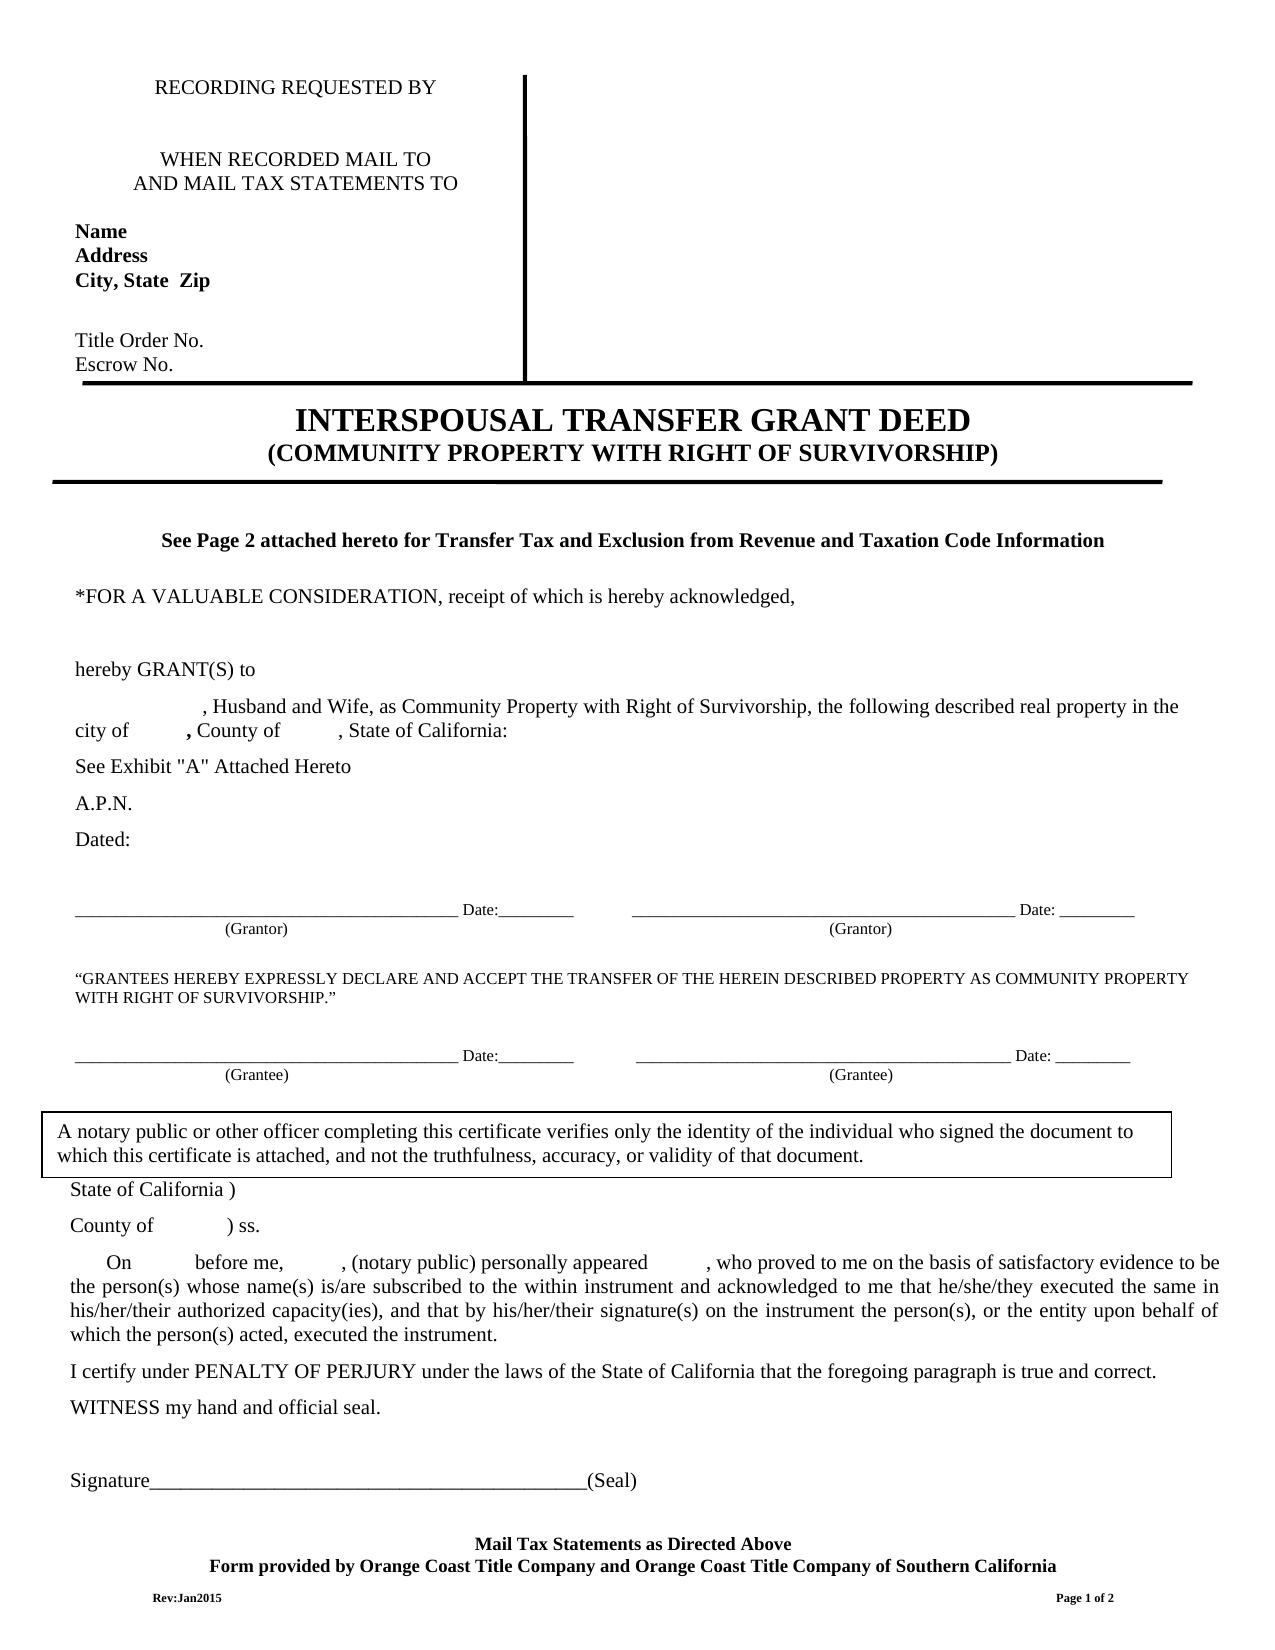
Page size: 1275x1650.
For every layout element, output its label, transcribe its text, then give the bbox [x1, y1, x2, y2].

text City, State Zip [75, 267, 516, 292]
text (COMMUNITY PROPERTY WITH RIGHT OF SURVIVORSHIP) [75, 438, 1191, 467]
text Address [75, 243, 516, 267]
text See Page 2 attached hereto for Transfer Tax and Exclusion from Revenue and Taxation Code Information [75, 527, 1191, 552]
text Dated: [75, 827, 1191, 851]
text ______________________________________________ Date:_________ _____________________________________________ Date: _________ [75, 1046, 1191, 1065]
text (Grantee) (Grantee) [75, 1065, 1191, 1084]
text County of ) ss. [70, 1213, 1221, 1237]
text Title Order No. [75, 328, 516, 352]
text (Grantor) (Grantor) [75, 919, 1191, 938]
text “GRANTEES HEREBY EXPRESSLY DECLARE ACCEPT THE TRANSFER OF THE HEREIN DESCRIBED PROPERTY AS COMMUNITY PROPERTY WITH RIGHT OF SURVIVORSHIP.” [75, 969, 1191, 1007]
text State of California ) [70, 1177, 1221, 1201]
text I certify under PENALTY OF PERJURY under the laws of the State of that the foregoing paragraph is true and correct. [70, 1358, 1221, 1383]
text hereby GRANT(S) to [75, 657, 1191, 681]
text INTERSPOUSAL TRANSFER GRANT DEED [75, 400, 1191, 438]
text Escrow No. [75, 352, 516, 376]
text ______________________________________________ Date:_________ ______________________________________________ Date: _________ [75, 899, 1191, 919]
text RECORDING REQUESTED BY [75, 75, 516, 99]
text TAX STATEMENTS TO [75, 171, 516, 195]
text On before me, , (notary public) personally appeared , who proved to me on the basis of satisfactory evidence to be the person(s) whose name(s) is/are subscribed to the within instrument and acknowledged to me that he/she/they executed the same in his/her/their authorized capacity(ies), and that by his/her/their signature(s) on the instrument the person(s), or the entity upon behalf of which the person(s) acted, executed the instrument. [70, 1250, 1221, 1346]
text Signature__________________________________________(Seal) [70, 1468, 1221, 1492]
text WITNESS my hand and official seal. [70, 1395, 1221, 1419]
text , Husband and Wife, as Community Property with Right of Survivorship, the following described real property in the city of , County of , State of : [75, 693, 1191, 742]
text A.P.N. [75, 791, 1191, 815]
text See Exhibit "A" Attached Hereto [75, 754, 1191, 778]
text Name [75, 219, 516, 243]
text *FOR A VALUABLE CONSIDERATION, receipt of which is hereby acknowledged, [75, 584, 1191, 608]
text WHEN RECORDED TO [75, 147, 516, 171]
